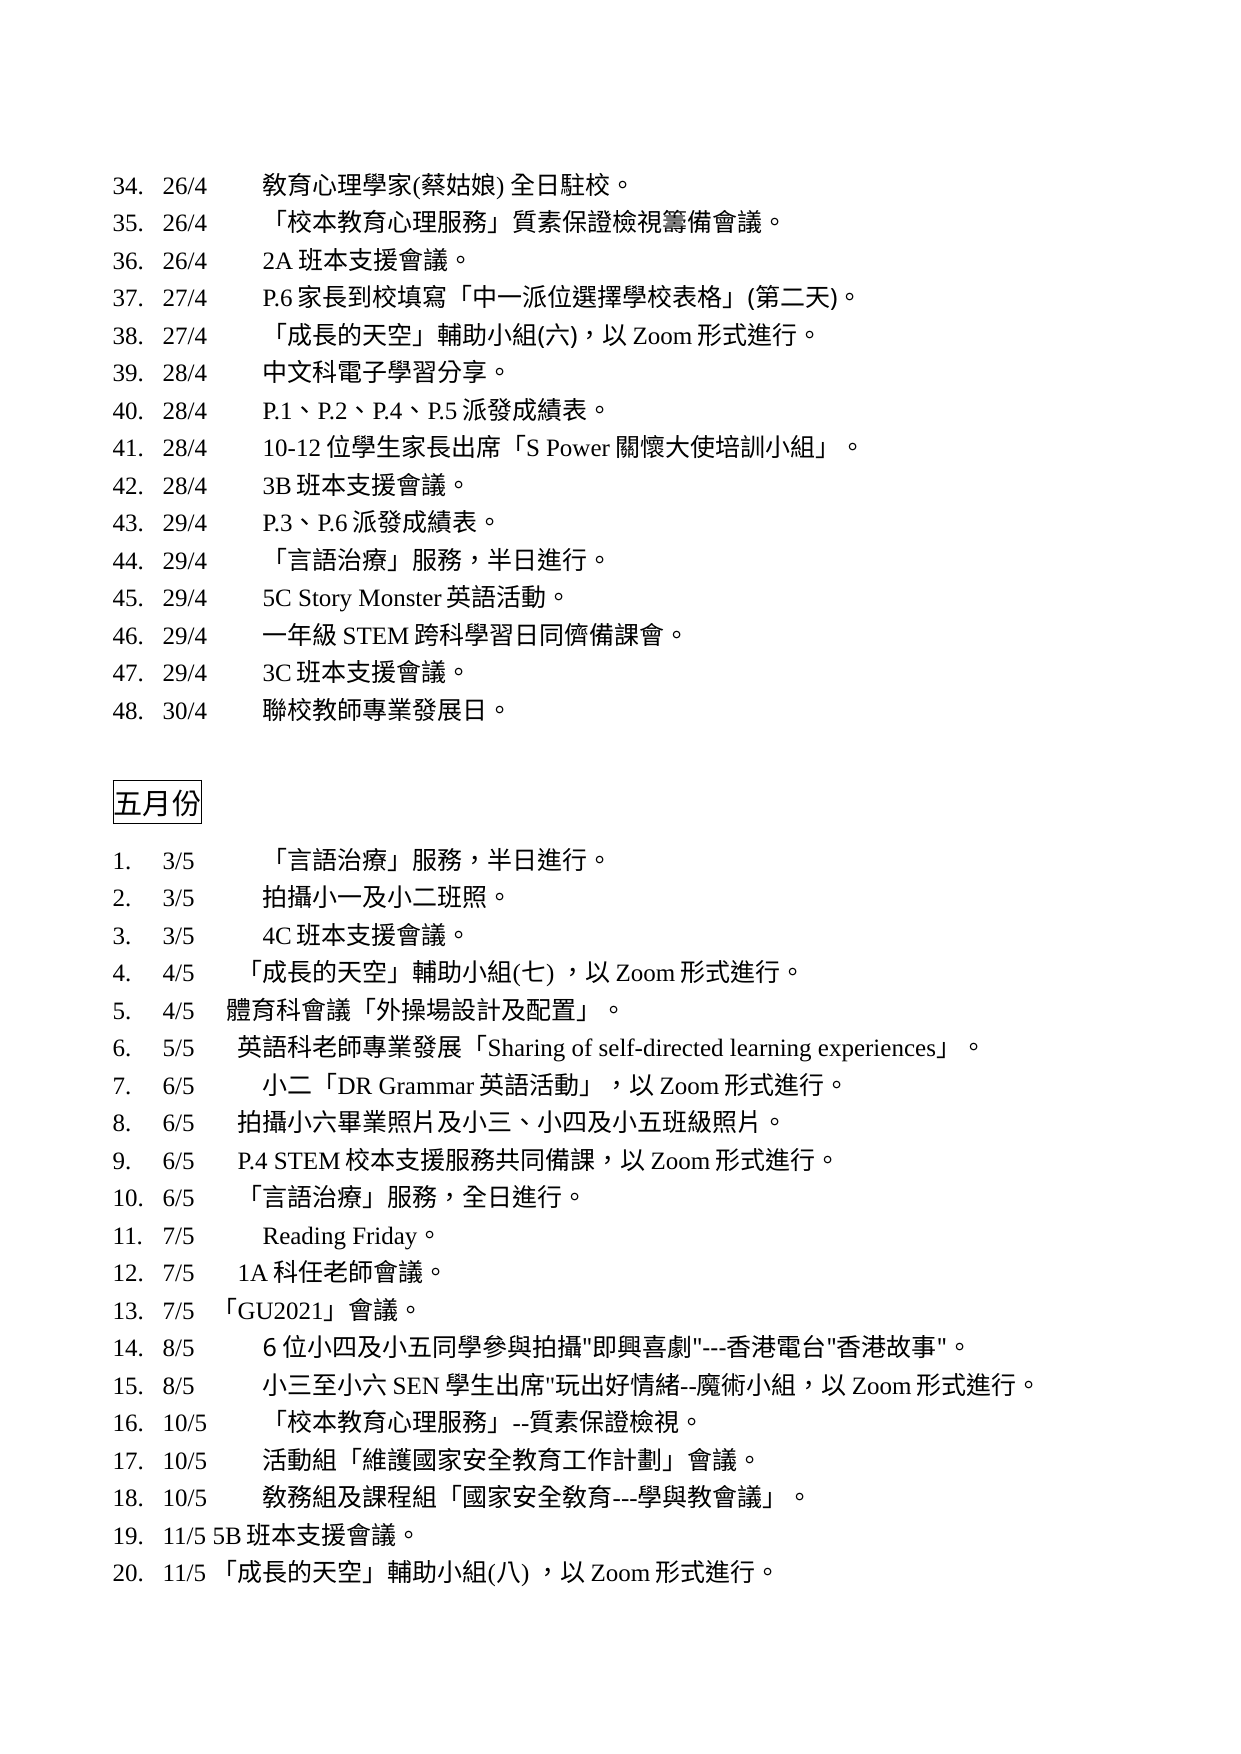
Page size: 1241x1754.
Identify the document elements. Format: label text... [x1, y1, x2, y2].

list 6/5 拍攝小六畢業照片及小三、小四及小五班級照片。 [112, 1102, 1128, 1139]
list 29/4 「言語治療」服務，半日進行。 [112, 539, 1128, 577]
list 6/5 「言語治療」服務，全日進行。 [112, 1177, 1128, 1214]
list 8/5 6位小四及小五同學參與拍攝"即興喜劇"---香港電台"香港故事"。 [112, 1327, 1128, 1364]
list 29/4 一年級STEM跨科學習日同儕備課會。 [112, 614, 1128, 652]
list 26/4 2A班本支援會議。 [112, 239, 1128, 277]
list 30/4 聯校教師專業發展日。 [112, 689, 1128, 727]
list 3/5 「言語治療」服務，半日進行。 [112, 839, 1128, 877]
list 26/4 「校本教育心理服務」質素保證檢視籌備會議。 [112, 202, 1128, 239]
list 28/4 中文科電子學習分享。 [112, 352, 1128, 389]
list 29/4 P.3、P.6派發成績表。 [112, 502, 1128, 539]
list 10/5 活動組「維護國家安全教育工作計劃」會議。 [112, 1439, 1128, 1477]
text 五月份 [112, 764, 1128, 839]
list 10/5 敎務組及課程組「國家安全敎育---學與教會議」。 [112, 1477, 1128, 1514]
list 7/5 1A科任老師會議。 [112, 1252, 1128, 1289]
list 11/5 5B班本支援會議。 [112, 1514, 1128, 1552]
list 3/5 4C班本支援會議。 [112, 914, 1128, 952]
list 8/5 小三至小六SEN學生出席"玩出好情緒--魔術小組，以Zoom形式進行。 [112, 1364, 1128, 1402]
list 5/5 英語科老師專業發展「Sharing of self-directed learning experiences」。 [112, 1027, 1128, 1064]
list 29/4 3C班本支援會議。 [112, 652, 1128, 689]
list 29/4 5C Story Monster英語活動。 [112, 577, 1128, 614]
list 7/5 「GU2021」會議。 [112, 1289, 1128, 1327]
list 4/5 「成長的天空」輔助小組(七) ，以Zoom形式進行。 [112, 952, 1128, 989]
list 28/4 P.1、P.2、P.4、P.5派發成績表。 [112, 389, 1128, 427]
list 3/5 拍攝小一及小二班照。 [112, 877, 1128, 914]
list 26/4 敎育心理學家(蔡姑娘) 全日駐校。 [112, 164, 1128, 202]
list 28/4 10-12位學生家長出席「S Power關懷大使培訓小組」。 [112, 427, 1128, 464]
list 28/4 3B班本支援會議。 [112, 464, 1128, 502]
list 27/4 「成長的天空」輔助小組(六)，以Zoom形式進行。 [112, 314, 1128, 352]
list 4/5 體育科會議「外操場設計及配置」。 [112, 989, 1128, 1027]
list 7/5 Reading Friday。 [112, 1214, 1128, 1252]
list 27/4 P.6家長到校填寫「中一派位選擇學校表格」(第二天)。 [112, 277, 1128, 314]
list 6/5 小二「DR Grammar英語活動」，以Zoom形式進行。 [112, 1064, 1128, 1102]
list 11/5 「成長的天空」輔助小組(八) ，以Zoom形式進行。 [112, 1552, 1128, 1589]
list 10/5 「校本教育心理服務」--質素保證檢視。 [112, 1402, 1128, 1439]
list 6/5 P.4 STEM校本支援服務共同備課，以Zoom形式進行。 [112, 1139, 1128, 1177]
